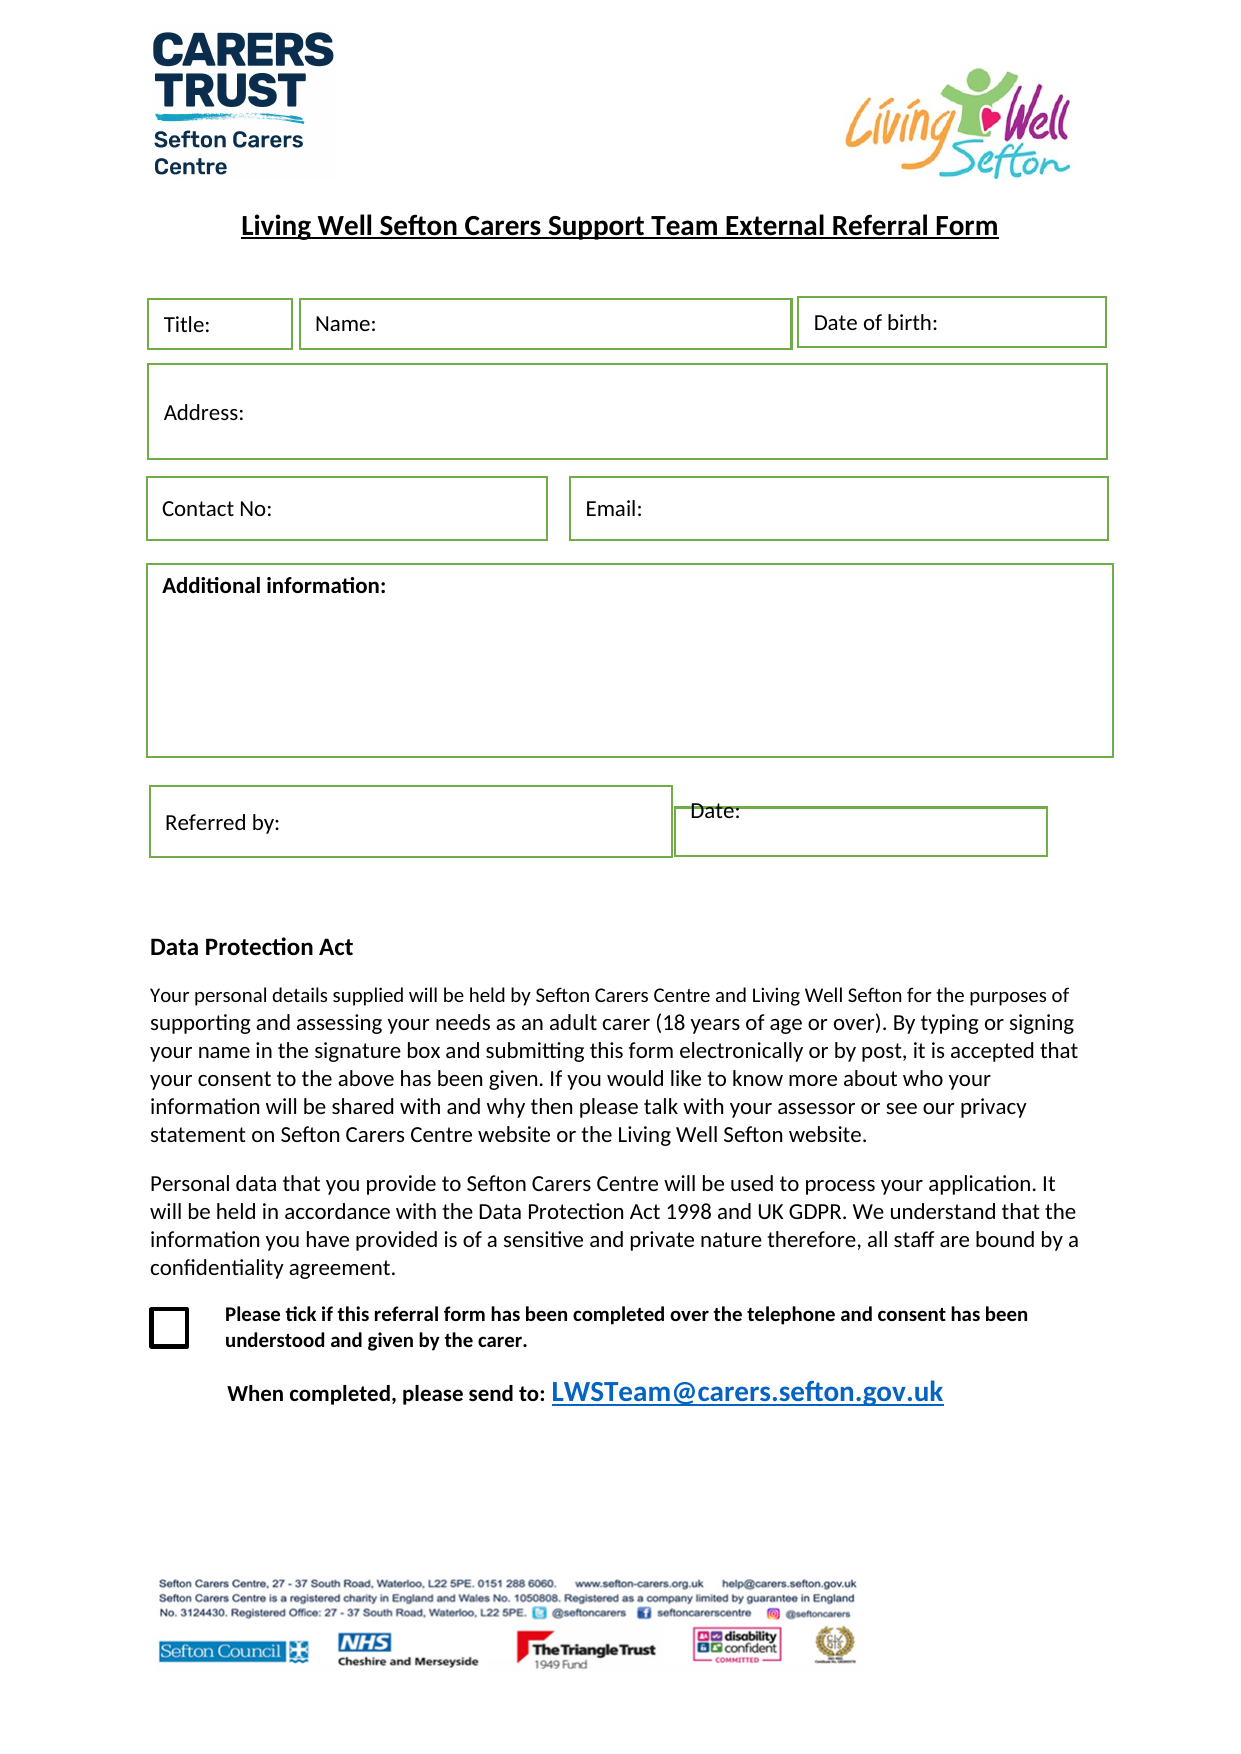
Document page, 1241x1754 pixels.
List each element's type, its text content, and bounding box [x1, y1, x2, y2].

picture [150, 23, 336, 180]
text Please tick if this referral form has been completed over the telephone and consent has been understood and given by the carer. [225, 1302, 1090, 1352]
text Living Well Sefton Carers Support Team External Referral Form [150, 207, 1090, 242]
text Your personal details supplied will be held by Sefton Carers Centre and Living Well Sefton for the purposes of supporting and assessing your needs as an adult carer (18 years of age or over). By typing or signing your name in the signature box and submitting this form electronically or by post, it is accepted that your consent to the above has been given. If you would like to know more about who your information will be shared with and why then please talk with your assessor or see our privacy statement on Sefton Carers Centre website or the Living Well Sefton website. [150, 982, 1090, 1148]
text When completed, please send to: LWSTeam@carers.sefton.gov.uk [150, 1373, 1090, 1409]
text Data Protection Act [150, 931, 1090, 962]
text Personal data that you provide to Sefton Carers Centre will be used to process your application. It will be held in accordance with the Data Protection Act 1998 and UK GDPR. We understand that the information you have provided is of a sensitive and private nature therefore, all staff are bound by a confidentiality agreement. [150, 1169, 1090, 1281]
picture [150, 1551, 880, 1681]
picture [842, 60, 1081, 180]
